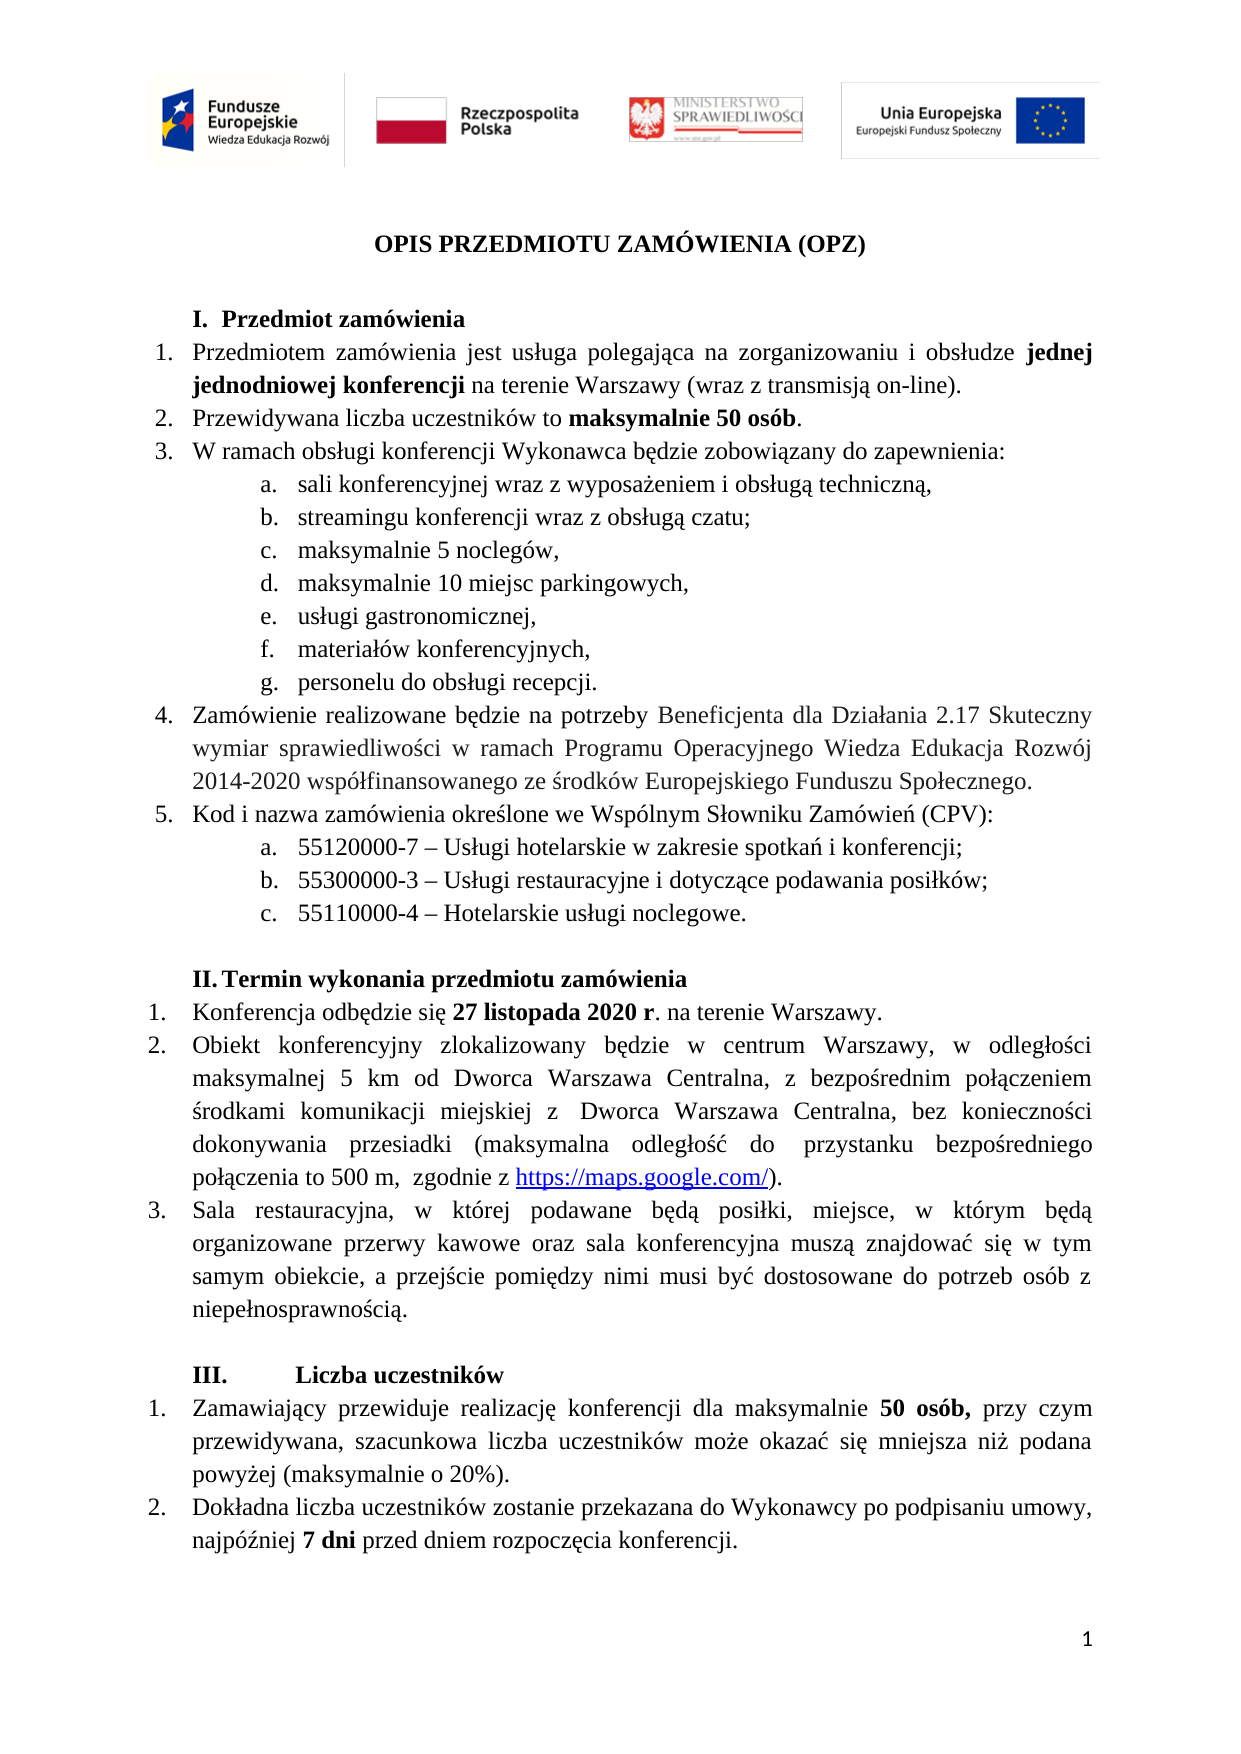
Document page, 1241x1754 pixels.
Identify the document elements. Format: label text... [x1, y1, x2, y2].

list Zamawiający przewiduje realizację konferencji dla maksymalnie 50 osób, przy czym przewidywana, szacunkowa liczba uczestników może okazać się mniejsza niż podana powyżej (maksymalnie o 20%). [148, 1393, 1093, 1488]
list W ramach obsługi konferencji Wykonawca będzie zobowiązany do zapewnienia: [154, 436, 1093, 464]
list Zamówienie realizowane będzie na potrzeby Beneficjenta dla Działania 2.17 Skuteczny wymiar sprawiedliwości w ramach Programu Operacyjnego Wiedza Edukacja Rozwój 2014-2020 współfinansowanego ze środków Europejskiego Funduszu Społecznego. [154, 700, 1093, 795]
list 55120000-7 – Usługi hotelarskie w zakresie spotkań i konferencji; [260, 832, 1093, 861]
list Przedmiotem zamówienia jest usługa polegająca na zorganizowaniu i obsłudze jednej jednodniowej konferencji na terenie Warszawy (wraz z transmisją on-line). [154, 337, 1093, 398]
list 55300000-3 – Usługi restauracyjne i dotyczące podawania posiłków; [260, 865, 1093, 894]
list maksymalnie 5 noclegów, [260, 535, 1093, 564]
list 55110000-4 – Hotelarskie usługi noclegowe. [260, 898, 1093, 927]
list streamingu konferencji wraz z obsługą czatu; [260, 502, 1093, 531]
list Przedmiot zamówienia [192, 304, 1093, 332]
text OPIS PRZEDMIOTU ZAMÓWIENIA (OPZ) [148, 229, 1093, 258]
list materiałów konferencyjnych, [260, 634, 1093, 663]
list Dokładna liczba uczestników zostanie przekazana do Wykonawcy po podpisaniu umowy, najpóźniej 7 dni przed dniem rozpoczęcia konferencji. [148, 1492, 1093, 1554]
list Konferencja odbędzie się 27 listopada 2020 r. na terenie Warszawy. [148, 997, 1093, 1026]
list usługi gastronomicznej, [260, 601, 1093, 630]
list maksymalnie 10 miejsc parkingowych, [260, 568, 1093, 597]
list Przewidywana liczba uczestników to maksymalnie 50 osób. [154, 403, 1093, 432]
list Obiekt konferencyjny zlokalizowany będzie w centrum Warszawy, w odległości maksymalnej 5 km od Dworca Warszawa Centralna, z bezpośrednim połączeniem środkami komunikacji miejskiej z Dworca Warszawa Centralna, bez konieczności dokonywania przesiadki (maksymalna odległość do przystanku bezpośredniego połączenia to 500 m, zgodnie z https://maps.google.com/). [148, 1030, 1093, 1191]
list Sala restauracyjna, w której podawane będą posiłki, miejsce, w którym będą organizowane przerwy kawowe oraz sala konferencyjna muszą znajdować się w tym samym obiekcie, a przejście pomiędzy nimi musi być dostosowane do potrzeb osób z niepełnosprawnością. [148, 1195, 1093, 1323]
list sali konferencyjnej wraz z wyposażeniem i obsługą techniczną, [260, 469, 1093, 498]
list personelu do obsługi recepcji. [260, 667, 1093, 696]
list Liczba uczestników [148, 1360, 1093, 1389]
list Kod i nazwa zamówienia określone we Wspólnym Słowniku Zamówień (CPV): [154, 799, 1093, 828]
list Termin wykonania przedmiotu zamówienia [192, 964, 1093, 993]
picture [147, 73, 1100, 167]
